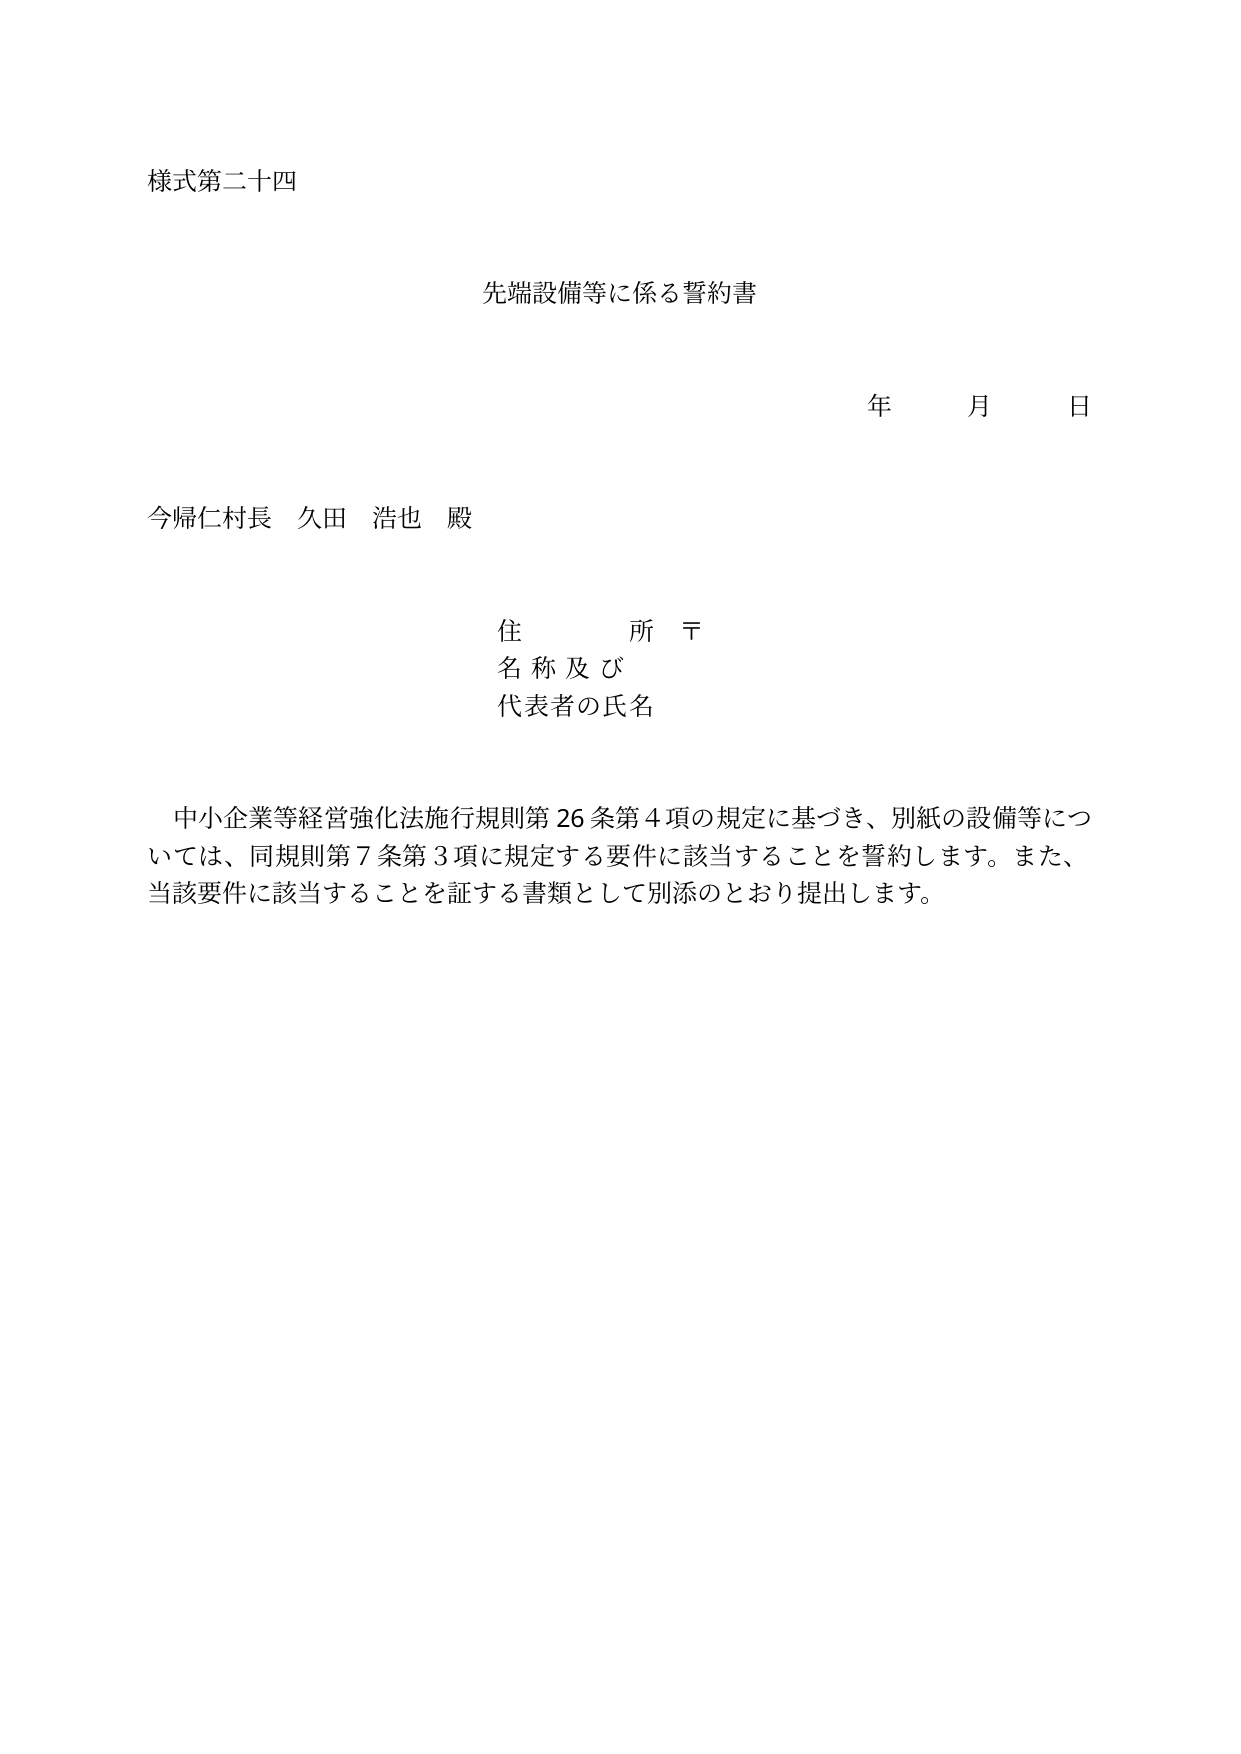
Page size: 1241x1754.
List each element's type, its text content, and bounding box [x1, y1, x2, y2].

text 今帰仁村長 久田 浩也 殿 [148, 498, 1092, 536]
text 様式第二十四 [148, 161, 1092, 198]
text 年 月 日 [148, 386, 1092, 423]
text 先端設備等に係る誓約書 [148, 273, 1092, 311]
text 住 所 〒 [498, 611, 1092, 648]
text 名称及び [498, 648, 1092, 686]
text 代表者の氏名 [498, 686, 1092, 723]
text 中小企業等経営強化法施行規則第26条第４項の規定に基づき、別紙の設備等については、同規則第７条第３項に規定する要件に該当することを誓約します。また、当該要件に該当することを証する書類として別添のとおり提出します。 [148, 798, 1092, 911]
